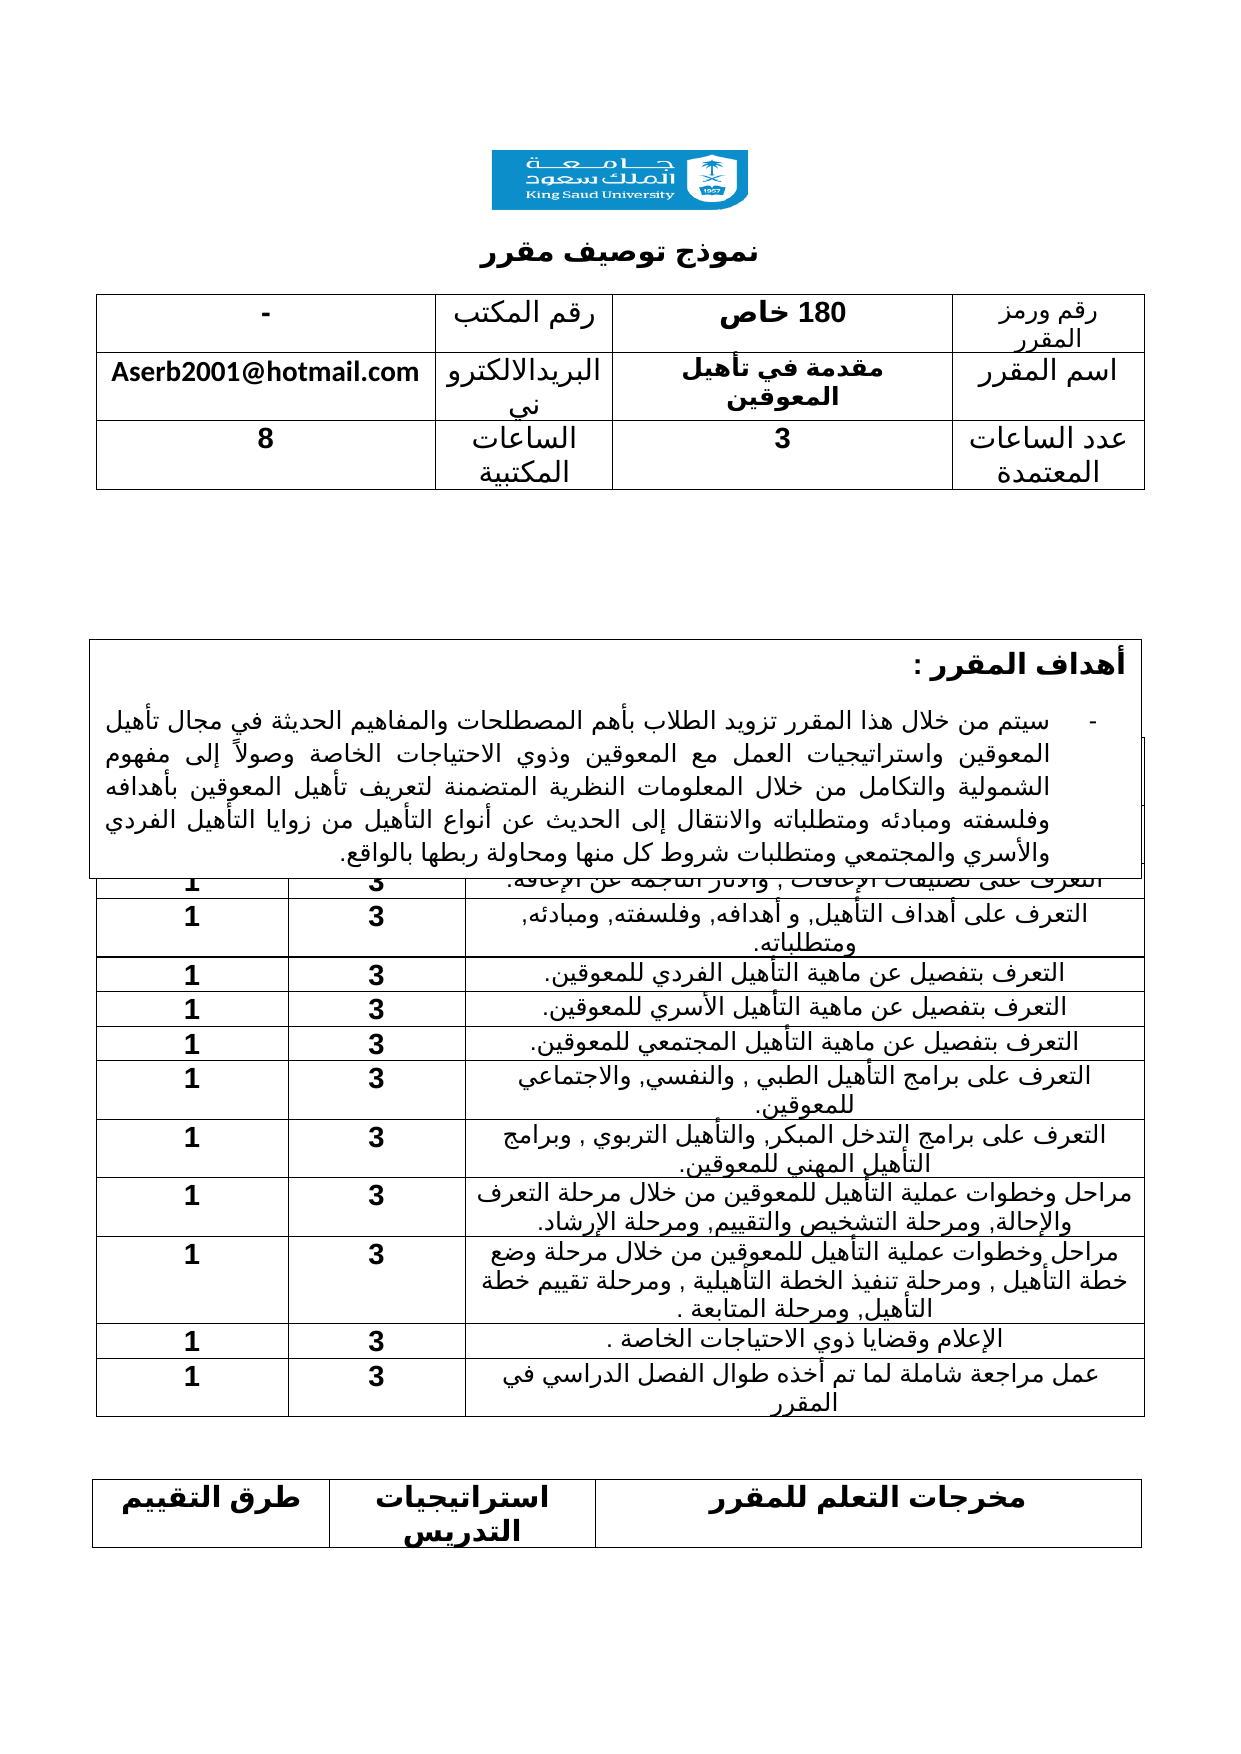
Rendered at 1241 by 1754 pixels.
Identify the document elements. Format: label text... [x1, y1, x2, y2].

table_cell 8 [97, 421, 435, 488]
table_cell التعرف بتفصيل عن ماهية التأهيل الأسري للمعوقين. [466, 992, 1144, 1026]
table_cell التعرف بتفصيل عن ماهية التأهيل المجتمعي للمعوقين. [466, 1027, 1144, 1060]
table_cell مراحل وخطوات عملية التأهيل للمعوقين من خلال مرحلة وضع خطة التأهيل , ومرحلة تنفيذ الخطة التأهيلية , ومرحلة تقييم خطة التأهيل, ومرحلة المتابعة . [466, 1237, 1144, 1323]
table_cell 3 [613, 421, 952, 488]
table_cell التعرف على برامج التأهيل الطبي , والنفسي, والاجتماعي للمعوقين. [466, 1061, 1144, 1119]
table_header رقم المكتب [436, 295, 612, 352]
table_header مخرجات التعلم للمقرر [596, 1480, 1141, 1547]
table_cell 1 [97, 958, 288, 991]
table_cell اسم المقرر [953, 353, 1144, 420]
table_cell 3 [289, 879, 465, 898]
table_cell 1 [97, 1027, 288, 1060]
table_cell التعرف على برامج التدخل المبكر, والتأهيل التربوي , وبرامج التأهيل المهني للمعوقين. [466, 1120, 1144, 1177]
picture [542, 177, 563, 185]
table_cell التعرف على تصنيفات الإعاقات , والأثار الناجمة عن الإعاقة. [466, 864, 1144, 898]
table_cell الساعات المكتبية [436, 421, 612, 488]
table_header استراتيجيات التدريس [330, 1480, 595, 1547]
table_cell 3 [289, 899, 465, 956]
table_cell مقدمة في تأهيل المعوقين [613, 353, 952, 420]
table_cell مراحل وخطوات عملية التأهيل للمعوقين من خلال مرحلة التعرف والإحالة, ومرحلة التشخيص والتقييم, ومرحلة الإرشاد. [466, 1178, 1144, 1236]
text نموذج توصيف مقرر [187, 234, 1053, 268]
table_cell 3 [289, 1178, 465, 1236]
table_cell 3 [289, 992, 465, 1026]
table_cell 3 [289, 958, 465, 991]
table_cell 1 [97, 1120, 288, 1177]
picture [527, 179, 538, 183]
table_cell البريدالالكتروني [436, 353, 612, 420]
picture [687, 155, 737, 202]
table_cell 1 [97, 1178, 288, 1236]
table_cell 1 [97, 879, 288, 898]
picture [627, 174, 635, 183]
picture [724, 196, 748, 210]
table_header طرق التقييم [93, 1480, 329, 1547]
table_cell 3 [289, 1027, 465, 1060]
table_cell Aserb2001@hotmail.com [97, 353, 435, 420]
table_cell 1 [97, 1061, 288, 1119]
table_cell 1 [97, 1324, 288, 1358]
table_cell الإعلام وقضايا ذوي الاحتياجات الخاصة . [466, 1324, 1144, 1358]
table_cell عدد الساعات المعتمدة [953, 421, 1144, 488]
picture [566, 178, 581, 183]
table_cell 3 [289, 1061, 465, 1119]
table_cell 3 [289, 1237, 465, 1323]
table_cell 1 [97, 1359, 288, 1416]
table_cell 3 [289, 1324, 465, 1358]
table_cell التعرف بتفصيل عن ماهية التأهيل الفردي للمعوقين. [466, 958, 1144, 991]
table_cell 1 [97, 992, 288, 1026]
table_cell التعرف على أهداف التأهيل, و أهدافه, وفلسفته, ومبادئه, ومتطلباته. [466, 899, 1144, 956]
table_header - [97, 295, 435, 352]
picture [590, 177, 597, 183]
table_cell 3 [289, 1120, 465, 1177]
table_header رقم ورمز المقرر [953, 295, 1144, 352]
table_header 180 خاص [613, 295, 952, 352]
table_cell 3 [289, 1359, 465, 1416]
table_cell 1 [97, 899, 288, 956]
table_cell عمل مراجعة شاملة لما تم أخذه طوال الفصل الدراسي في المقرر [466, 1359, 1144, 1416]
picture [606, 174, 625, 183]
table_cell 1 [97, 1237, 288, 1323]
